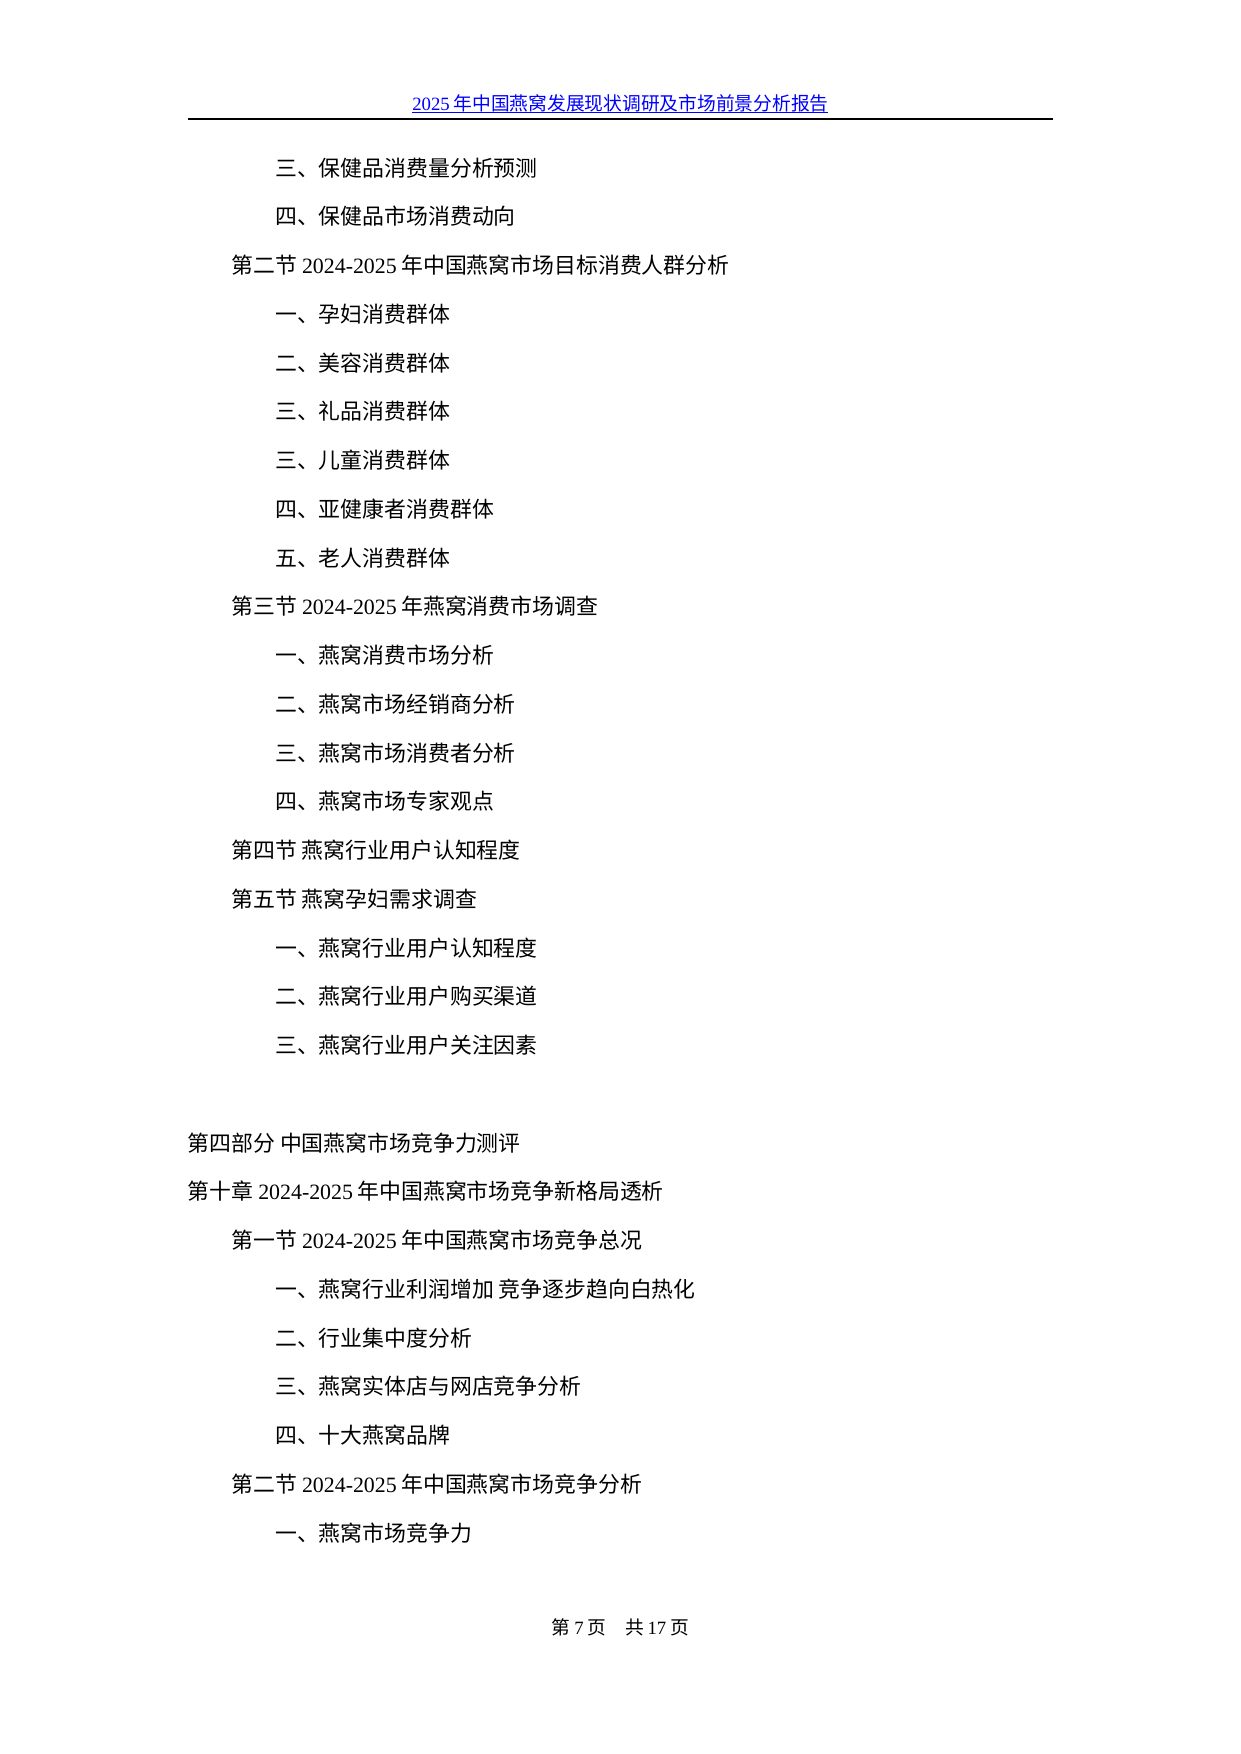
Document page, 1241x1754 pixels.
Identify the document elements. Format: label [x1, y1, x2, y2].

text [187, 150, 1053, 1548]
